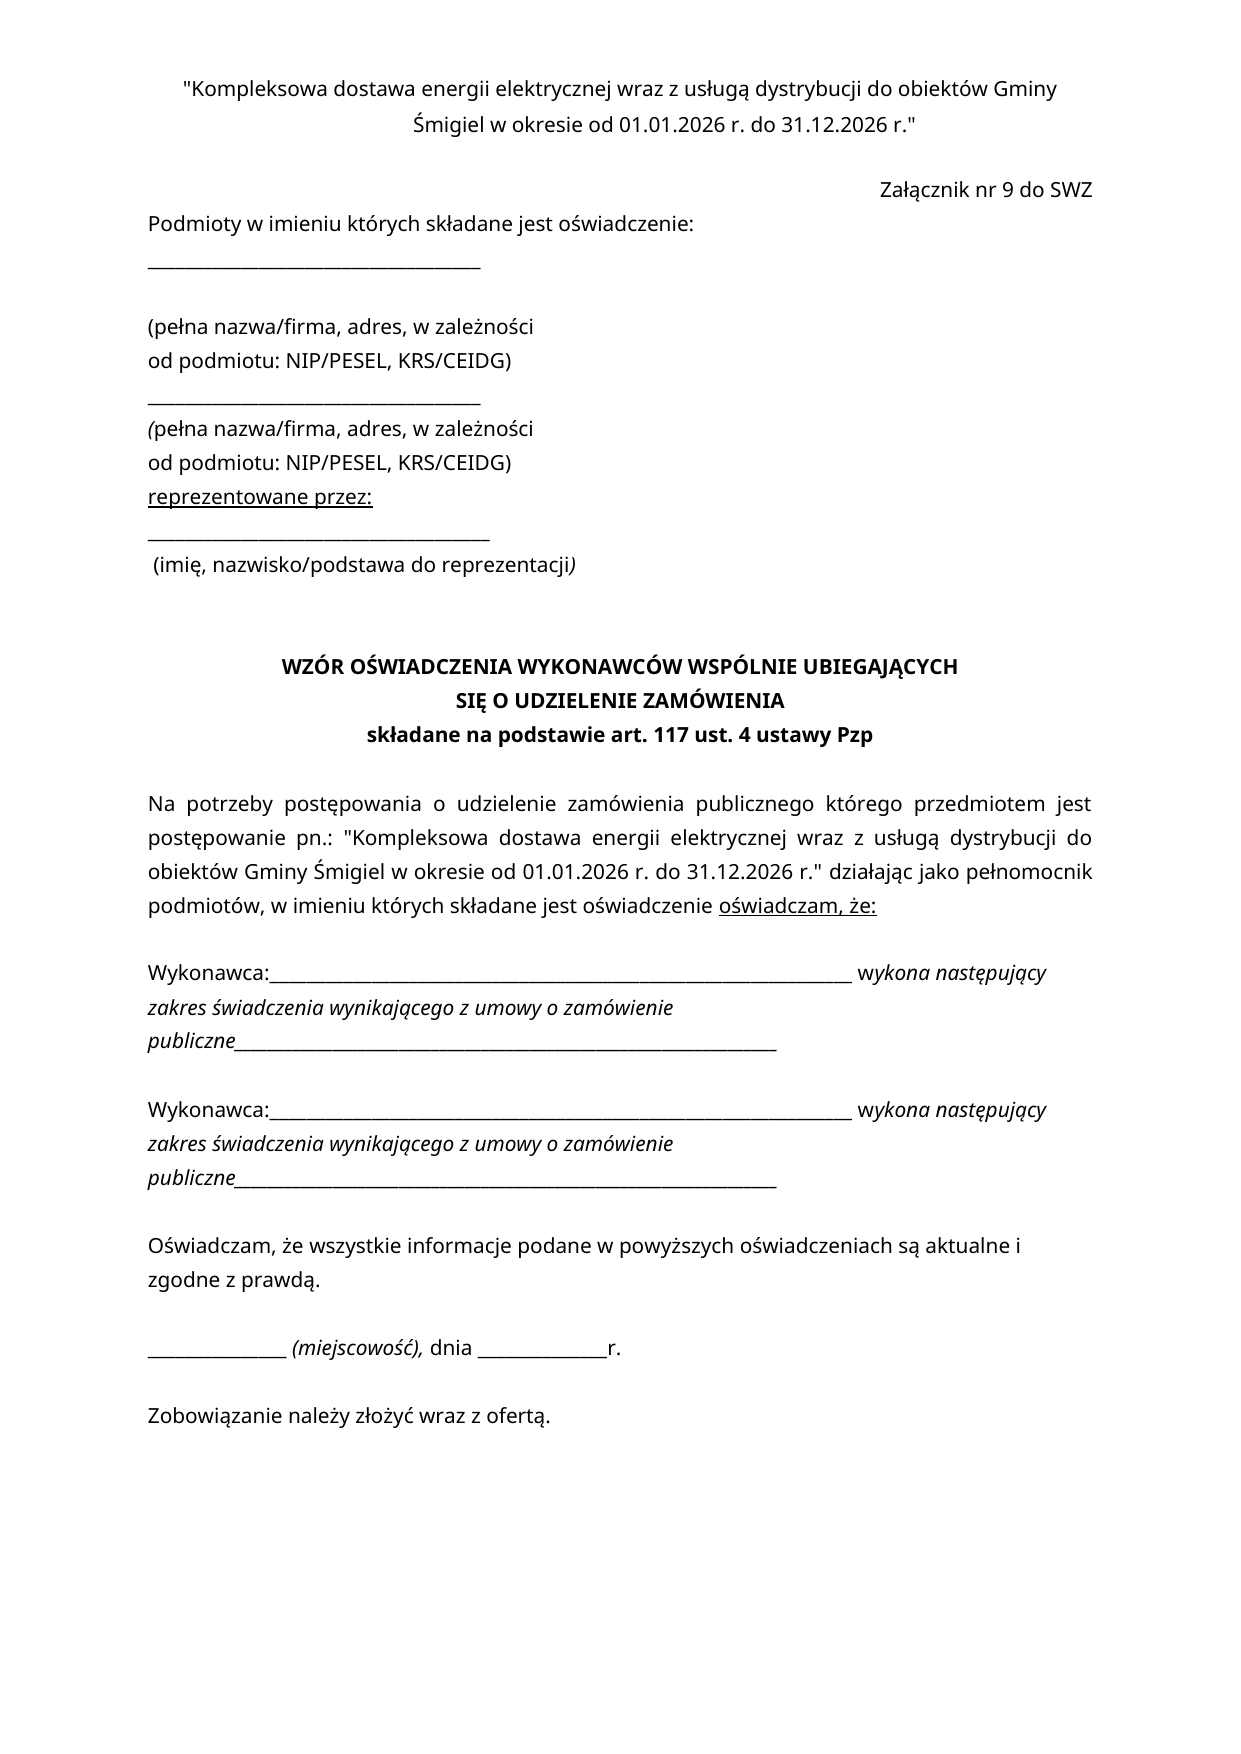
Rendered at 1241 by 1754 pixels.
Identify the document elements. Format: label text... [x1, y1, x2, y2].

text (imię, nazwisko/podstawa do reprezentacji) [148, 550, 1093, 579]
text Wykonawca:_______________________________________________________________ wykona następujący zakres świadczenia wynikającego z umowy o zamówienie publiczne__________________________________________________________________ [148, 958, 1093, 1055]
text Podmioty w imieniu których składane jest oświadczenie: [148, 209, 1093, 238]
text reprezentowane przez: [148, 482, 1093, 511]
text ____________________________________ [148, 380, 651, 408]
text ____________________________________ [148, 244, 1093, 272]
text Na potrzeby postępowania o udzielenie zamówienia publicznego którego przedmiotem jest postępowanie pn.: "Kompleksowa dostawa energii elektrycznej wraz z usługą dystrybucji do obiektów Gminy Śmigiel w okresie od 01.01.2026 r. do 31.12.2026 r." działając jako pełnomocnik podmiotów, w imieniu których składane jest oświadczenie oświadczam, że: [148, 789, 1093, 919]
text (pełna nazwa/firma, adres, w zależności od podmiotu: NIP/PESEL, KRS/CEIDG) [148, 312, 621, 374]
text WZÓR OŚWIADCZENIA WYKONAWCÓW WSPÓLNIE UBIEGAJĄCYCH [148, 652, 1093, 681]
text _______________ (miejscowość), dnia ______________r. [148, 1333, 1093, 1362]
text Oświadczam, że wszystkie informacje podane w powyższych oświadczeniach są aktualne i zgodne z prawdą. [148, 1231, 1093, 1293]
text składane na podstawie art. 117 ust. 4 ustawy Pzp [148, 721, 1093, 749]
text Zobowiązanie należy złożyć wraz z ofertą. [148, 1401, 1093, 1430]
text _____________________________________ [148, 516, 651, 544]
text Wykonawca:_______________________________________________________________ wykona następujący zakres świadczenia wynikającego z umowy o zamówienie publiczne__________________________________________________________________ [148, 1095, 1093, 1191]
text SIĘ O UDZIELENIE ZAMÓWIENIA [148, 686, 1093, 715]
text (pełna nazwa/firma, adres, w zależności od podmiotu: NIP/PESEL, KRS/CEIDG) [148, 414, 621, 476]
text Załącznik nr 9 do SWZ [148, 176, 1093, 204]
